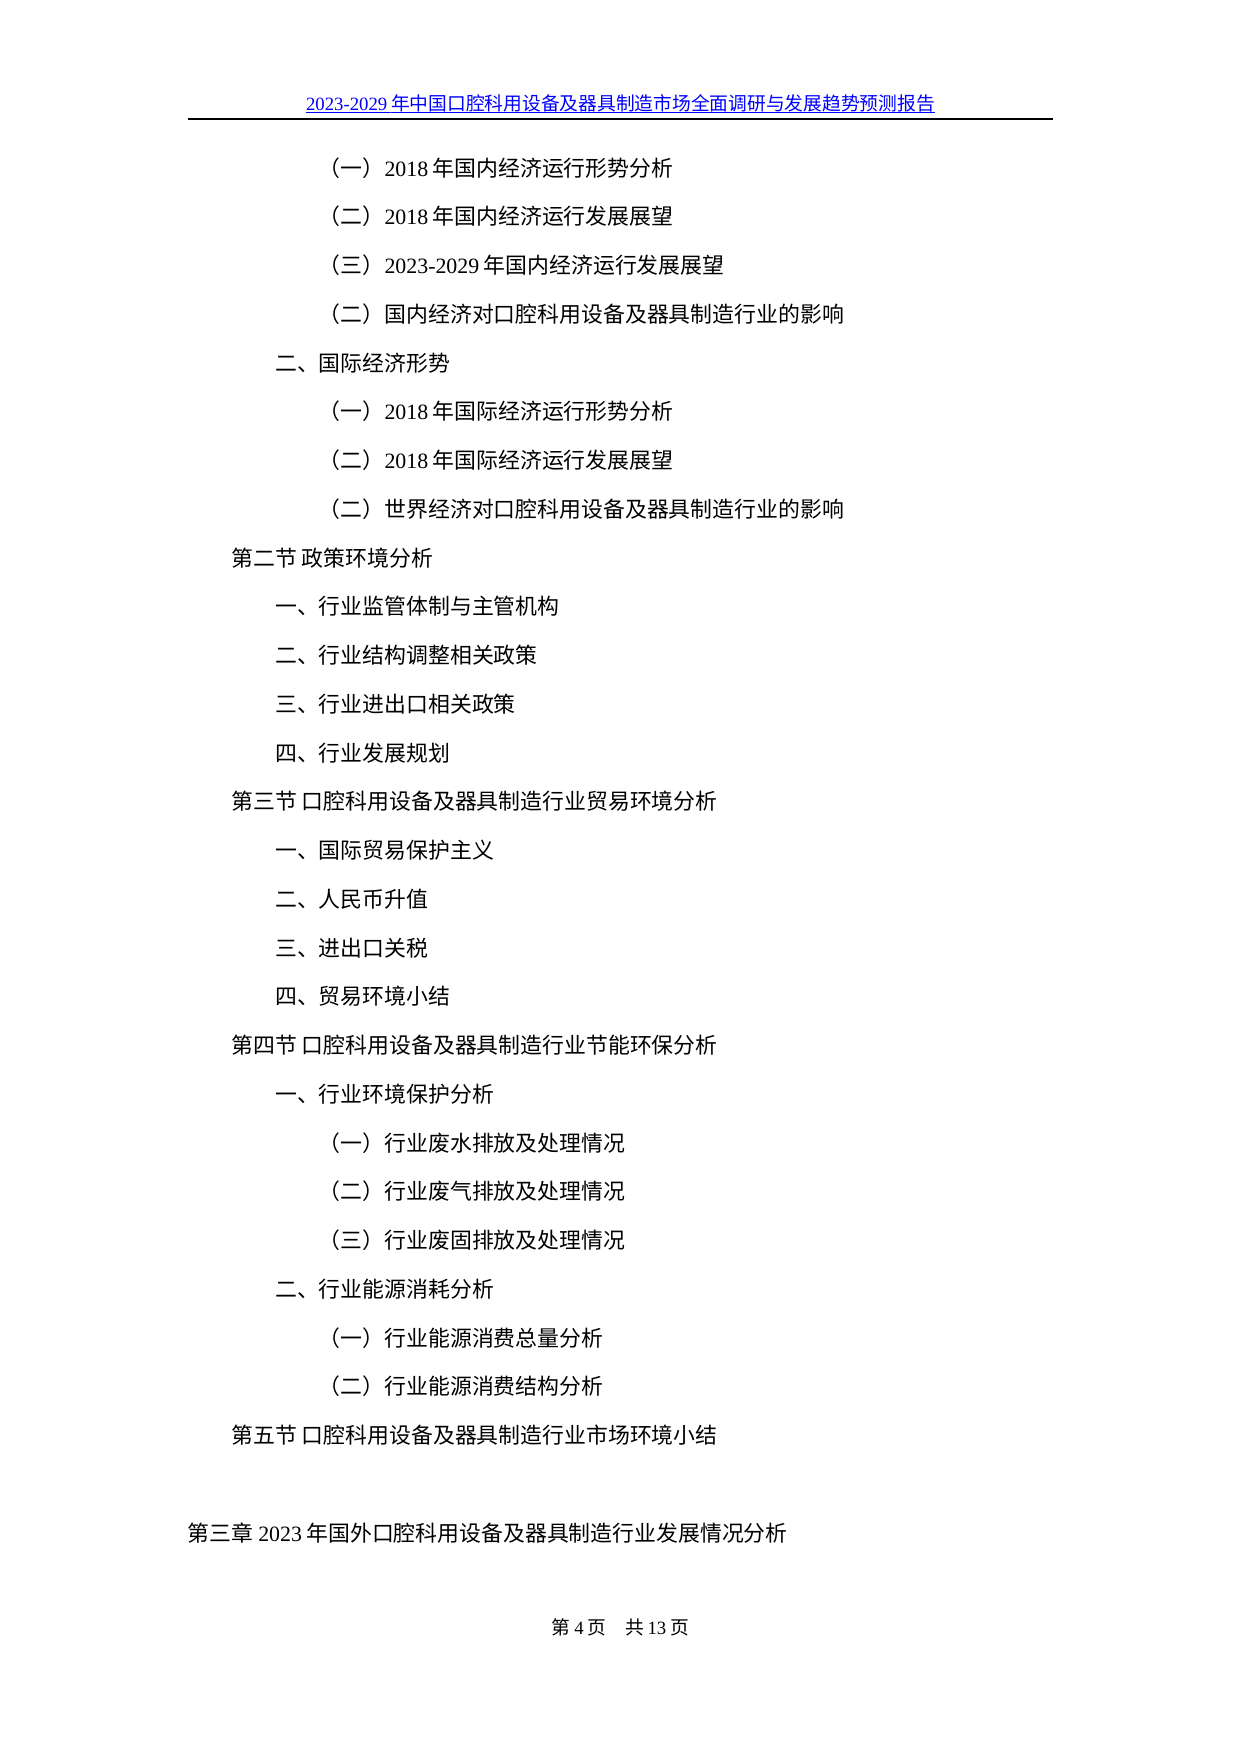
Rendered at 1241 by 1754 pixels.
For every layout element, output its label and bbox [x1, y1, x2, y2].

text [187, 150, 1053, 1548]
